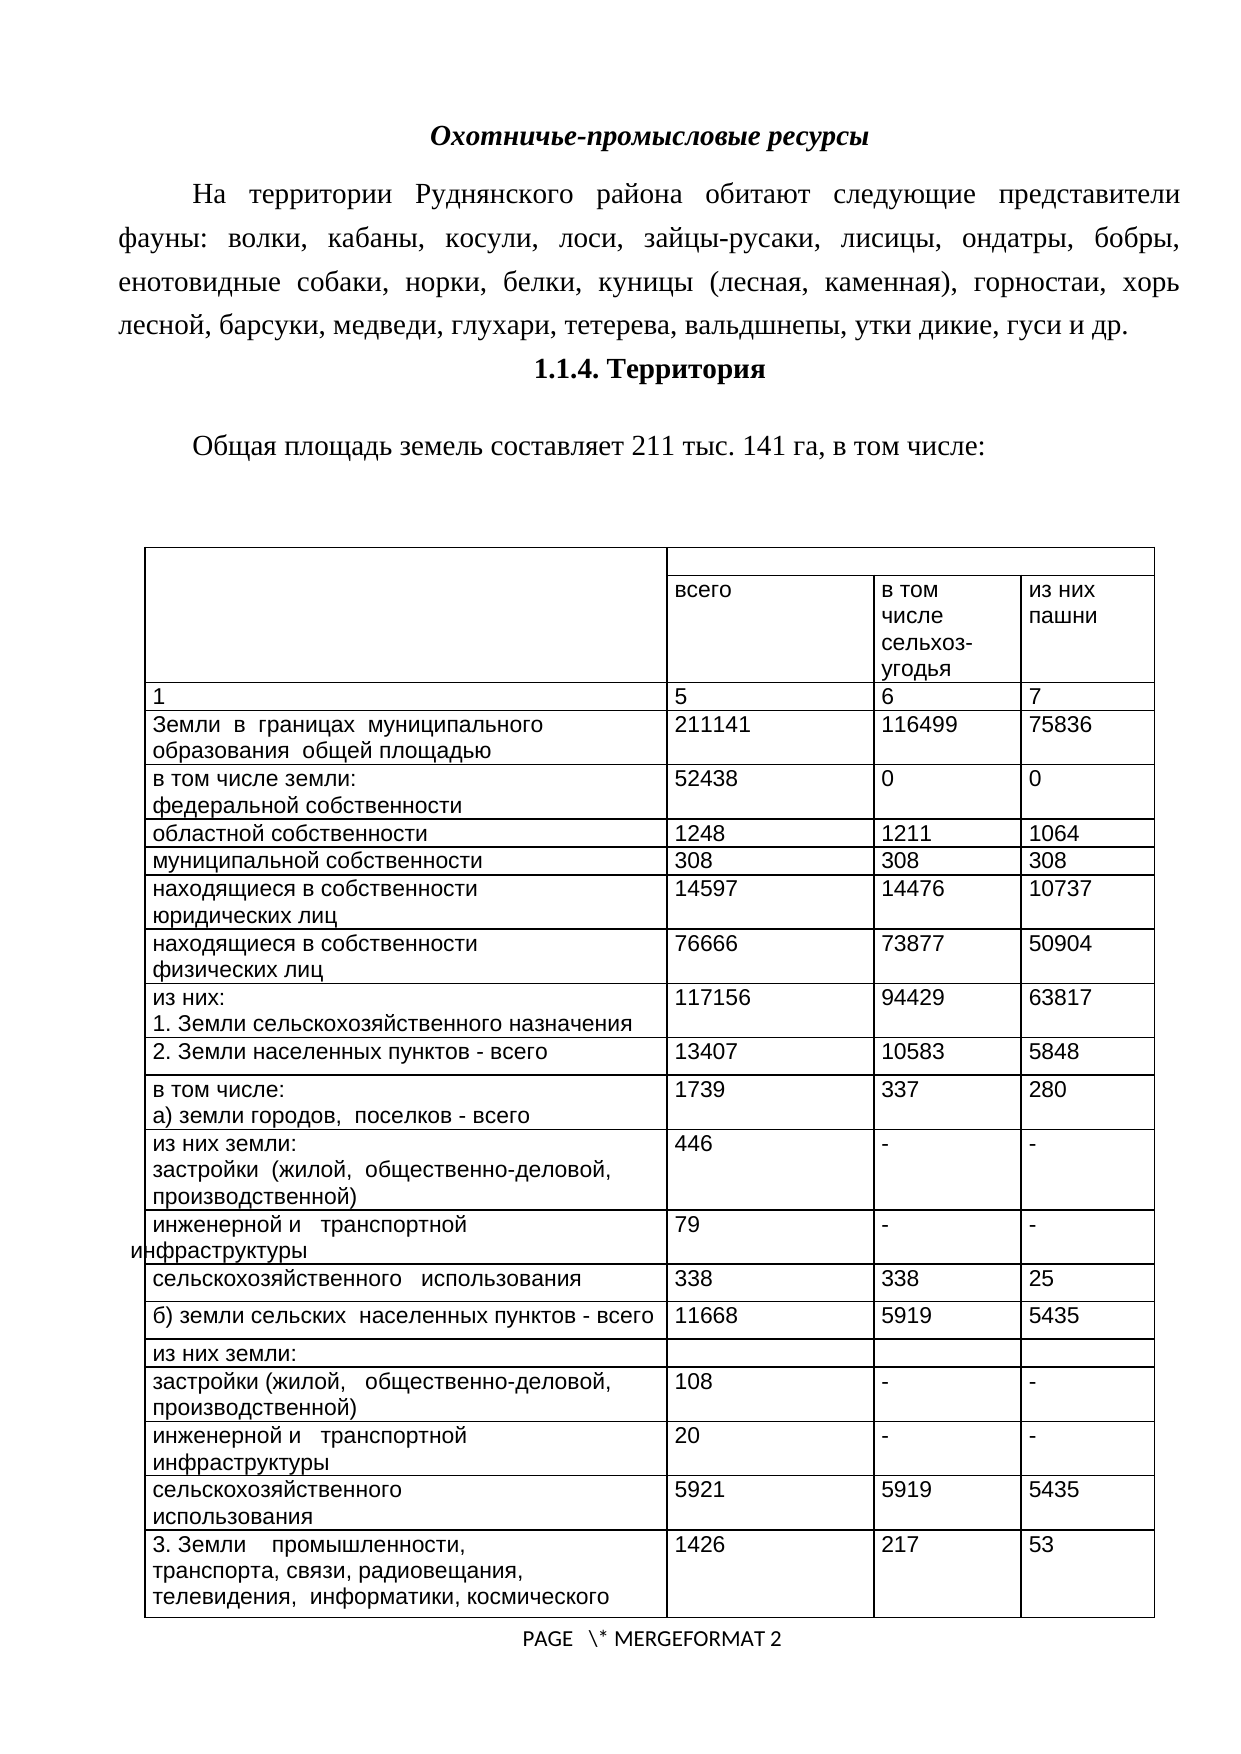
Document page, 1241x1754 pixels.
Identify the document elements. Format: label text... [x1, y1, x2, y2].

table_cell 338 [875, 1265, 1020, 1301]
table_cell 0 [875, 765, 1020, 818]
table_cell 5848 [1022, 1038, 1154, 1074]
table_cell сельскохозяйственного использования [146, 1476, 666, 1529]
table_cell 25 [1022, 1265, 1154, 1301]
table_cell 337 [875, 1076, 1020, 1128]
table_cell 79 [668, 1211, 873, 1263]
table_cell 63817 [1022, 984, 1154, 1037]
table_cell находящиеся в собственности юридических лиц [146, 876, 666, 928]
table_cell 0 [1022, 765, 1154, 818]
table_cell 2. Земли населенных пунктов - всего [146, 1038, 666, 1074]
text На территории Руднянского района обитают следующие представители фауны: волки, кабаны, косули, лоси, зайцы-русаки, лисицы, ондатры, бобры, енотовидные собаки, норки, белки, куницы (лесная, каменная), горностаи, хорь лесной, барсуки, медведи, глухари, тетерева, вальдшнепы, утки дикие, гуси и др. [118, 177, 1181, 341]
table_cell 308 [875, 848, 1020, 874]
table_cell - [1022, 1211, 1154, 1263]
table_cell - [1022, 1368, 1154, 1421]
table_cell 1739 [668, 1076, 873, 1128]
table_cell муниципальной собственности [146, 848, 666, 874]
table_cell - [875, 1422, 1020, 1475]
table_cell из них пашни [1022, 576, 1154, 682]
table_cell 20 [668, 1422, 873, 1475]
table_cell 11668 [668, 1302, 873, 1338]
table_cell [1022, 1340, 1154, 1366]
table_cell [668, 1340, 873, 1366]
table_cell 53 [1022, 1531, 1154, 1617]
table_cell 75836 [1022, 711, 1154, 764]
table_header [146, 548, 666, 682]
table_cell 10583 [875, 1038, 1020, 1074]
table_cell 1211 [875, 820, 1020, 846]
table_cell находящиеся в собственности физических лиц [146, 930, 666, 982]
table_header [668, 548, 1154, 574]
table_cell 308 [1022, 848, 1154, 874]
table_cell 308 [668, 848, 873, 874]
table_cell 108 [668, 1368, 873, 1421]
table_cell 116499 [875, 711, 1020, 764]
table_cell 94429 [875, 984, 1020, 1037]
table_cell инженерной и транспортной инфраструктуры [146, 1211, 666, 1263]
table_cell из них земли: застройки (жилой, общественно-деловой, производственной) [146, 1130, 666, 1209]
table_cell 5435 [1022, 1476, 1154, 1529]
table_cell 14597 [668, 876, 873, 928]
table_cell областной собственности [146, 820, 666, 846]
table_cell 13407 [668, 1038, 873, 1074]
table_cell - [875, 1368, 1020, 1421]
table_cell 1064 [1022, 820, 1154, 846]
table_cell 5435 [1022, 1302, 1154, 1338]
table_cell 5921 [668, 1476, 873, 1529]
table_cell 1248 [668, 820, 873, 846]
table_cell сельскохозяйственного использования [146, 1265, 666, 1301]
table_cell 217 [875, 1531, 1020, 1617]
table_cell 6 [875, 683, 1020, 709]
table_cell 73877 [875, 930, 1020, 982]
table_cell 52438 [668, 765, 873, 818]
table_cell инженерной и транспортной инфраструктуры [146, 1422, 666, 1475]
table_cell в том числе земли: федеральной собственности [146, 765, 666, 818]
subtitle Охотничье-промысловые ресурсы [118, 118, 1181, 152]
table_cell из них земли: [146, 1340, 666, 1366]
table_cell 7 [1022, 683, 1154, 709]
table_cell 5919 [875, 1476, 1020, 1529]
table_cell 1426 [668, 1531, 873, 1617]
table_cell 5919 [875, 1302, 1020, 1338]
table_cell - [875, 1211, 1020, 1263]
table_cell 76666 [668, 930, 873, 982]
table_cell 14476 [875, 876, 1020, 928]
table_cell 211141 [668, 711, 873, 764]
table_cell 117156 [668, 984, 873, 1037]
table_cell 10737 [1022, 876, 1154, 928]
text 1.1.4. Территория [118, 351, 1181, 384]
table_cell 280 [1022, 1076, 1154, 1128]
table_cell - [1022, 1130, 1154, 1209]
table_cell - [875, 1130, 1020, 1209]
table_cell - [1022, 1422, 1154, 1475]
table_cell 338 [668, 1265, 873, 1301]
table_cell 1 [146, 683, 666, 709]
table_cell 446 [668, 1130, 873, 1209]
table_cell 50904 [1022, 930, 1154, 982]
table_cell 5 [668, 683, 873, 709]
table_cell застройки (жилой, общественно-деловой, производственной) [146, 1368, 666, 1421]
table_cell Земли в границах муниципального образования общей площадью [146, 711, 666, 764]
table_cell в том числе сельхоз- угодья [875, 576, 1020, 682]
table_cell всего [668, 576, 873, 682]
table_cell б) земли сельских населенных пунктов - всего [146, 1302, 666, 1338]
table_cell из них: 1. Земли сельскохозяйственного назначения [146, 984, 666, 1037]
text Общая площадь земель составляет 211 тыс. 141 га, в том числе: [118, 428, 1181, 461]
table_cell в том числе: а) земли городов, поселков - всего [146, 1076, 666, 1128]
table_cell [146, 1531, 666, 1617]
table_cell [875, 1340, 1020, 1366]
